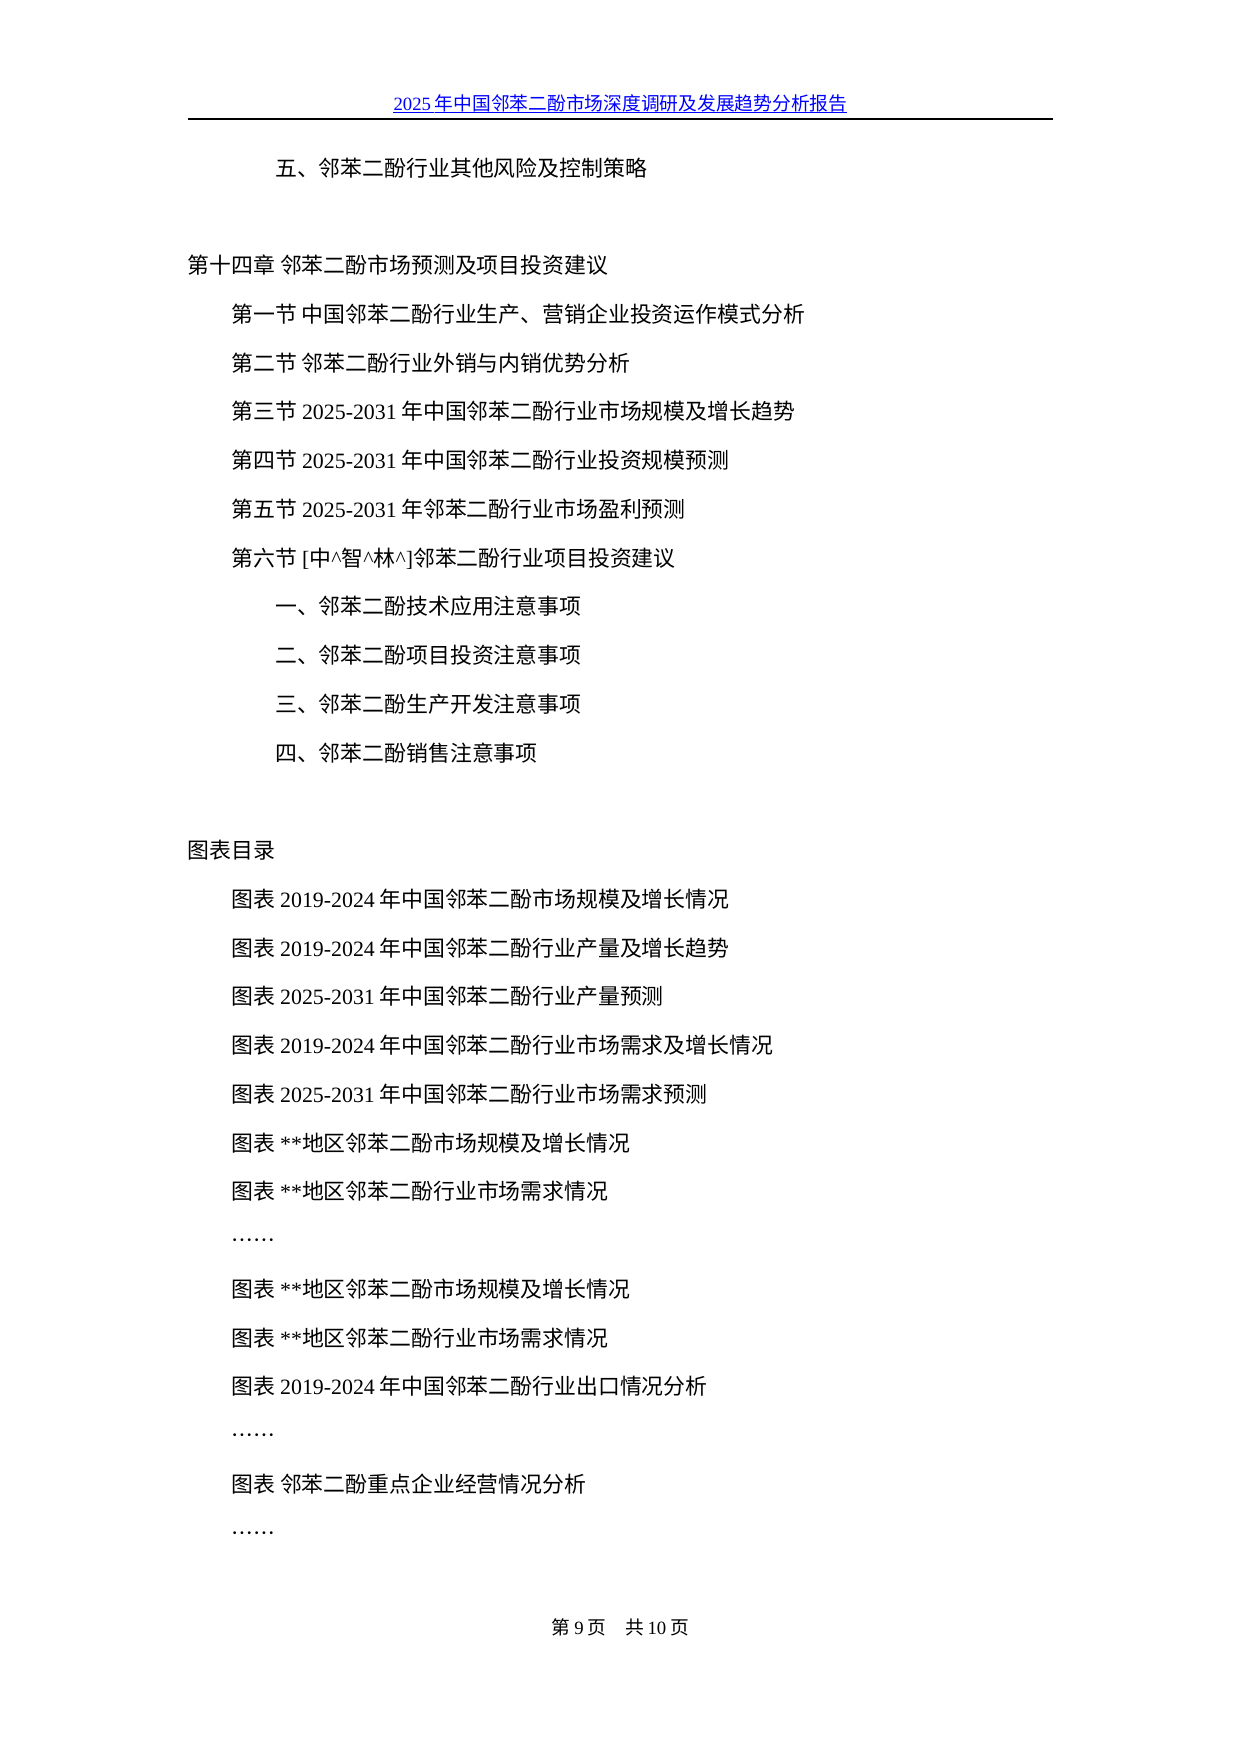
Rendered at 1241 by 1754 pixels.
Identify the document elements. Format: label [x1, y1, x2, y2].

text [187, 150, 1053, 1548]
